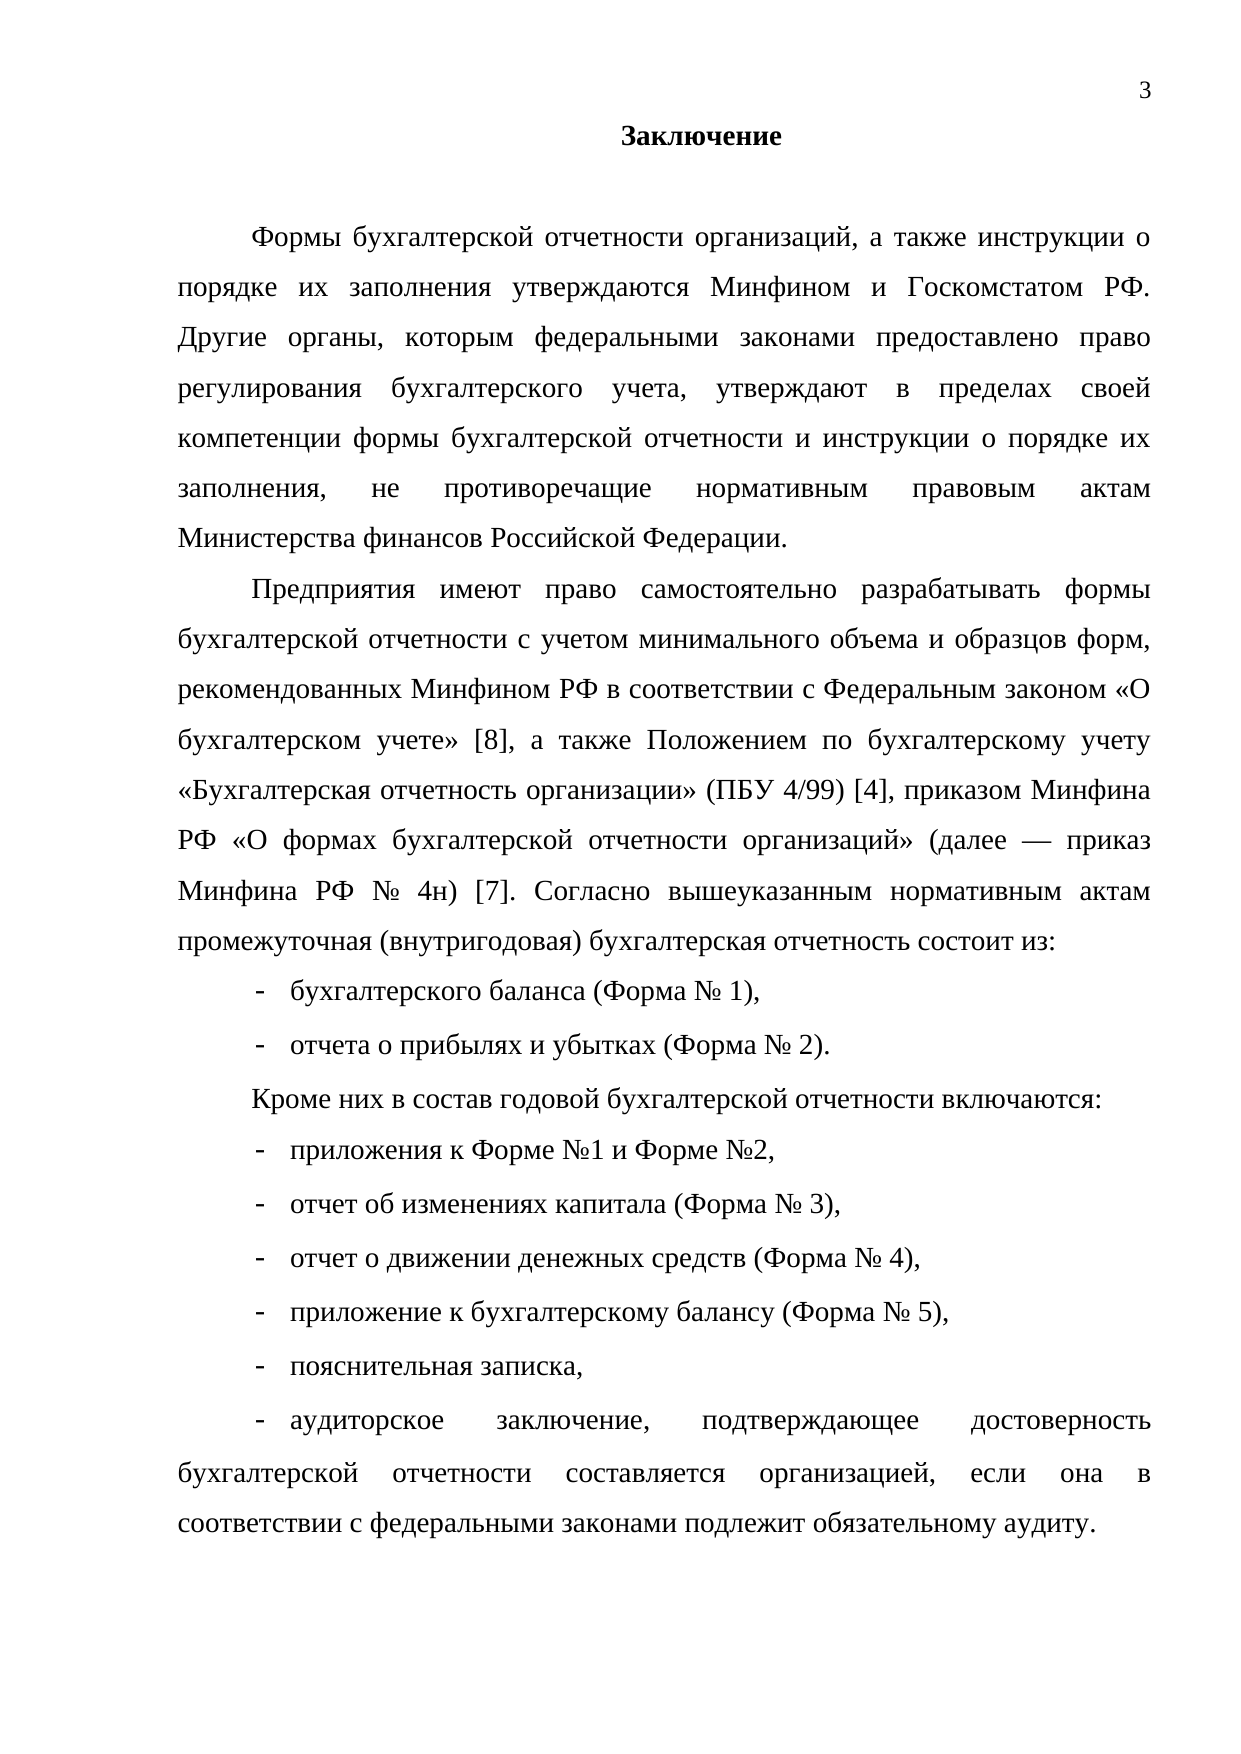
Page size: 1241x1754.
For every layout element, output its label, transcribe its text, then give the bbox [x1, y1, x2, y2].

list приложение к бухгалтерскому балансу (Форма № 5), [177, 1294, 1152, 1330]
list отчет об изменениях капитала (Форма № 3), [177, 1186, 1152, 1222]
text Заключение [177, 118, 1152, 152]
text Кроме них в состав годовой бухгалтерской отчетности включаются: [177, 1082, 1152, 1115]
text Формы бухгалтерской отчетности организаций, а также инструкции о порядке их заполнения утверждаются Минфином и Госкомстатом РФ. Другие органы, которым федеральными законами предоставлено право регулирования бухгалтерского учета, утверждают в пределах своей компетенции формы бухгалтерской отчетности и инструкции о порядке их заполнения, не противоречащие нормативным правовым актам Министерства финансов Российской Федерации. [177, 219, 1152, 554]
list приложения к Форме №1 и Форме №2, [177, 1132, 1152, 1168]
text Предприятия имеют право самостоятельно разрабатывать формы бухгалтерской отчетности с учетом минимального объема и образцов форм, рекомендованных Минфином РФ в соответствии с Федеральным законом «О бухгалтерском учете» [8], а также Положением по бухгалтерскому учету «Бухгалтерская отчетность организации» (ПБУ 4/99) [4], приказом Минфина РФ «О формах бухгалтерской отчетности организаций» (далее — приказ Минфина РФ № 4н) [7]. Согласно вышеуказанным нормативным актам промежуточная (внутригодовая) бухгалтерская отчетность состоит из: [177, 571, 1152, 957]
list аудиторское заключение, подтверждающее достоверность бухгалтерской отчетности составляется организацией, если она в соответствии с федеральными законами подлежит обязательному аудиту. [177, 1402, 1152, 1539]
list бухгалтерского баланса (Форма № 1), [177, 973, 1152, 1009]
list отчета о прибылях и убытках (Форма № 2). [177, 1027, 1152, 1063]
list пояснительная записка, [177, 1348, 1152, 1384]
list отчет о движении денежных средств (Форма № 4), [177, 1240, 1152, 1276]
